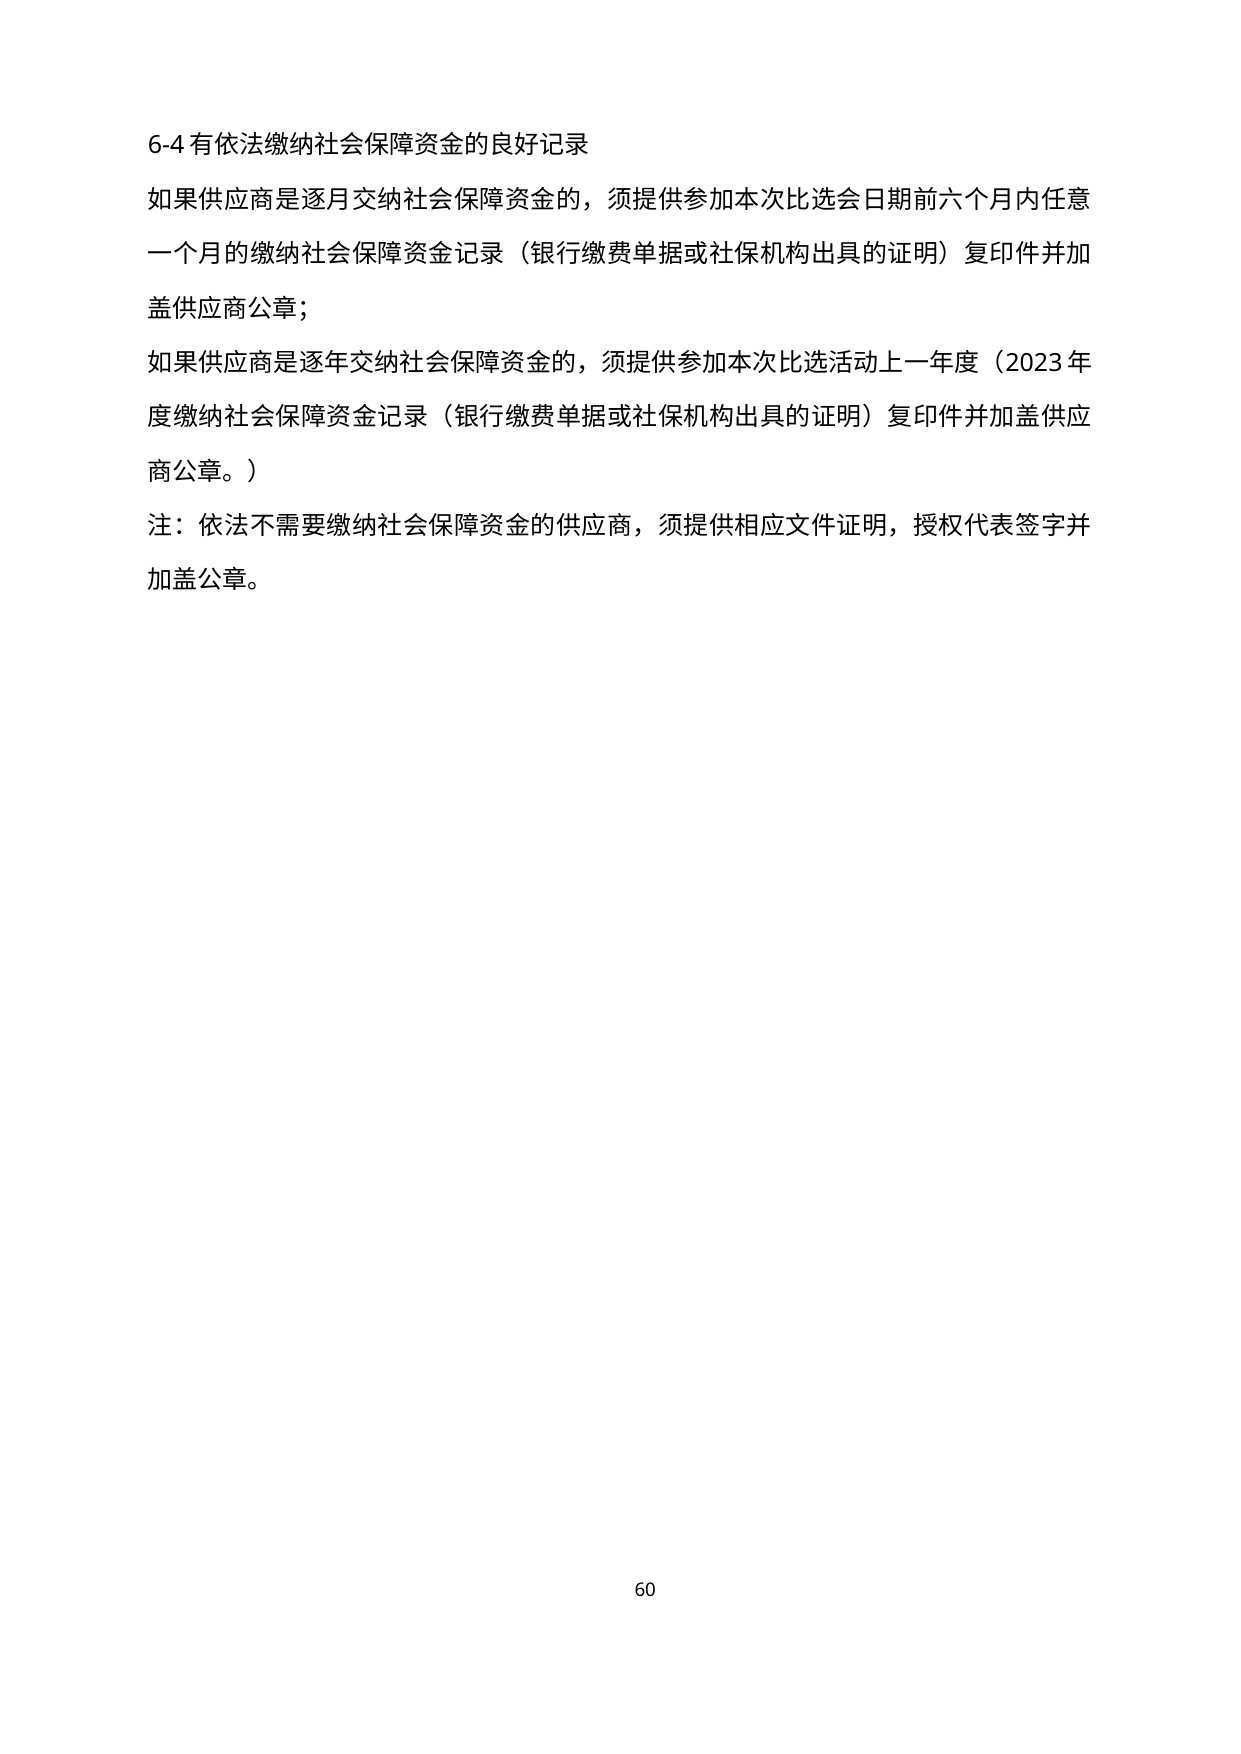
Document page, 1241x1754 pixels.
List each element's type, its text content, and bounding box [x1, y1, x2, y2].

text 如果供应商是逐年交纳社会保障资金的，须提供参加本次比选活动上一年度（2023年度缴纳社会保障资金记录（银行缴费单据或社保机构出具的证明）复印件并加盖供应商公章。） [148, 342, 1092, 487]
text 注：依法不需要缴纳社会保障资金的供应商，须提供相应文件证明，授权代表签字并加盖公章。 [148, 506, 1092, 596]
text 如果供应商是逐月交纳社会保障资金的，须提供参加本次比选会日期前六个月内任意一个月的缴纳社会保障资金记录（银行缴费单据或社保机构出具的证明）复印件并加盖供应商公章； [148, 179, 1092, 324]
text 6-4有依法缴纳社会保障资金的良好记录 [148, 125, 1092, 161]
